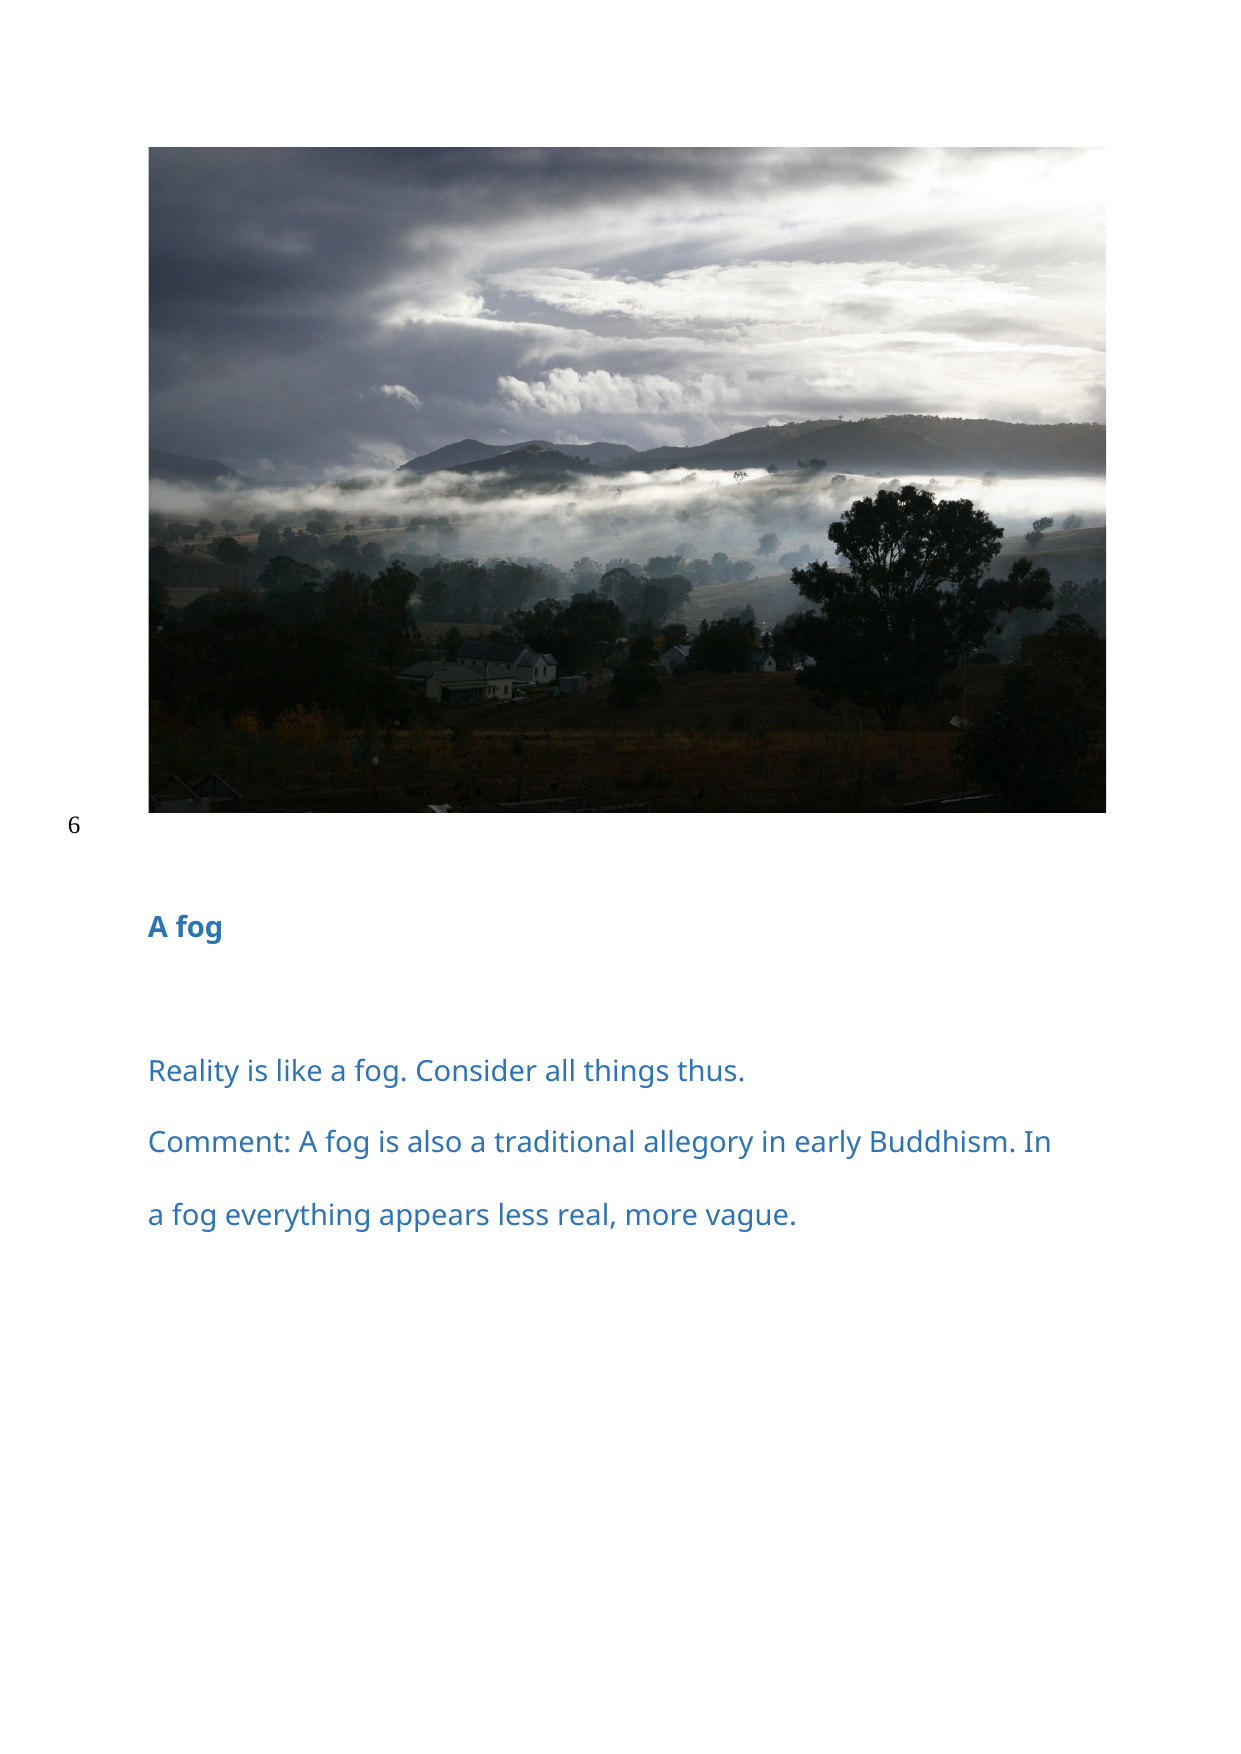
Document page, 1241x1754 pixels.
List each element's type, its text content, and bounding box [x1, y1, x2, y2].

text a fog everything appears less real, more vague. [148, 1194, 1093, 1233]
text Comment: A fog is also a traditional allegory in early Buddhism. In [148, 1122, 1093, 1161]
text Reality is like a fog. Consider all things thus. [148, 1050, 1093, 1089]
picture [148, 147, 1107, 813]
text A fog [148, 906, 1093, 946]
